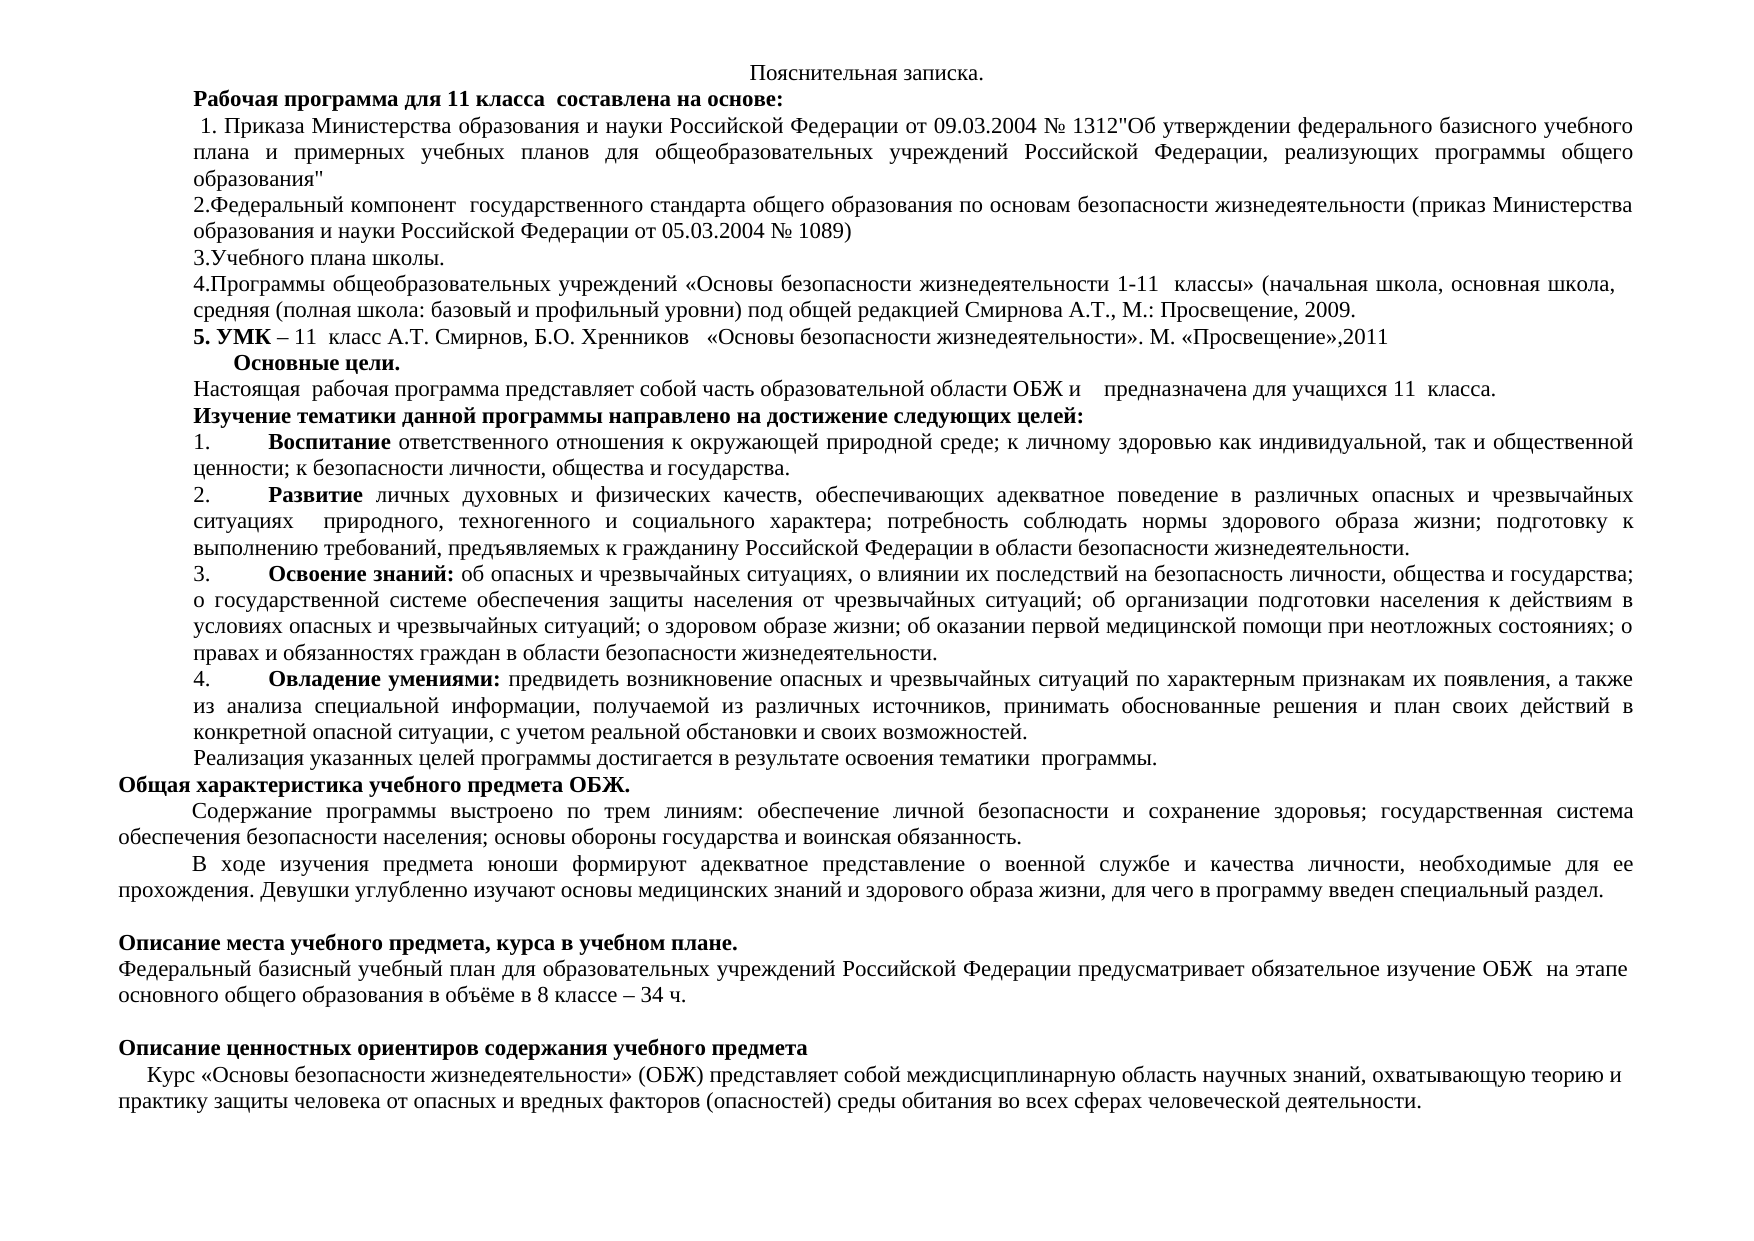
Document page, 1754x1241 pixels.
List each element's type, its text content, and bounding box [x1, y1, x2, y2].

list Освоение знаний: об опасных и чрезвычайных ситуациях, о влиянии их последствий на безопасность личности, общества и государства; о государственной системе обеспечения защиты населения от чрезвычайных ситуаций; об организации подготовки населения к действиям в условиях опасных и чрезвычайных ситуаций; о здоровом образе жизни; об оказании первой медицинской помощи при неотложных состояниях; о правах и обязанностях граждан в области безопасности жизнедеятельности. [193, 560, 1636, 665]
text Содержание программы выстроено по трем линиям: обеспечение личной безопасности и сохранение здоровья; государственная система обеспечения безопасности населения; основы обороны государства и воинская обязанность. [118, 797, 1636, 850]
text 2.Федеральный компонент государственного стандарта общего образования по основам безопасности жизнедеятельности (приказ Министерства образования и науки Российской Федерации от 05.03.2004 № 1089) [193, 191, 1636, 244]
text Реализация указанных целей программы достигается в результате освоения тематики программы. [193, 744, 1636, 771]
text 4.Программы общеобразовательных учреждений «Основы безопасности жизнедеятельности 1-11 классы» (начальная школа, основная школа, средняя (полная школа: базовый и профильный уровни) под общей редакцией Смирнова А.Т., М.: Просвещение, 2009. [193, 270, 1618, 323]
text Описание ценностных ориентиров содержания учебного предмета [118, 1034, 1636, 1061]
text Изучение тематики данной программы направлено на достижение следующих целей: [193, 402, 1636, 428]
text 3.Учебного плана школы. [193, 244, 1618, 270]
text Пояснительная записка. [118, 59, 1636, 86]
text 5. УМК – 11 класс А.Т. Смирнов, Б.О. Хренников «Основы безопасности жизнедеятельности». М. «Просвещение»,2011 [193, 323, 1618, 349]
text Рабочая программа для 11 класса составлена на основе: [193, 86, 1636, 112]
text Описание места учебного предмета, курса в учебном плане. [118, 929, 1636, 955]
text Курс «Основы безопасности жизнедеятельности» (ОБЖ) представляет собой междисциплинарную область научных знаний, охватывающую теорию и практику защиты человека от опасных и вредных факторов (опасностей) среды обитания во всех сферах человеческой деятельности. [118, 1061, 1636, 1113]
list Овладение умениями: предвидеть возникновение опасных и чрезвычайных ситуаций по характерным признакам их появления, а также из анализа специальной информации, получаемой из различных источников, принимать обоснованные решения и план своих действий в конкретной опасной ситуации, с учетом реальной обстановки и своих возможностей. [193, 665, 1636, 744]
text В ходе изучения предмета юноши формируют адекватное представление о военной службе и качества личности, необходимые для ее прохождения. Девушки углубленно изучают основы медицинских знаний и здорового образа жизни, для чего в программу введен специальный раздел. [118, 850, 1636, 902]
text 1. Приказа Министерства образования и науки Российской Федерации от 09.03.2004 № 1312"Об утверждении федерального базисного учебного плана и примерных учебных планов для общеобразовательных учреждений Российской Федерации, реализующих программы общего образования" [193, 112, 1636, 191]
text Настоящая рабочая программа представляет собой часть образовательной области ОБЖ и предназначена для учащихся 11 класса. [193, 375, 1636, 402]
text Федеральный базисный учебный план для образовательных учреждений Российской Федерации предусматривает обязательное изучение ОБЖ на этапе основного общего образования в объёме в 8 классе – 34 ч. [118, 955, 1630, 1008]
text Общая характеристика учебного предмета ОБЖ. [118, 771, 1636, 797]
list Развитие личных духовных и физических качеств, обеспечивающих адекватное поведение в различных опасных и чрезвычайных ситуациях природного, техногенного и социального характера; потребность соблюдать нормы здорового образа жизни; подготовку к выполнению требований, предъявляемых к гражданину Российской Федерации в области безопасности жизнедеятельности. [193, 481, 1636, 560]
list Воспитание ответственного отношения к окружающей природной среде; к личному здоровью как индивидуальной, так и общественной ценности; к безопасности личности, общества и государства. [193, 428, 1636, 481]
text Основные цели. [193, 349, 1636, 375]
